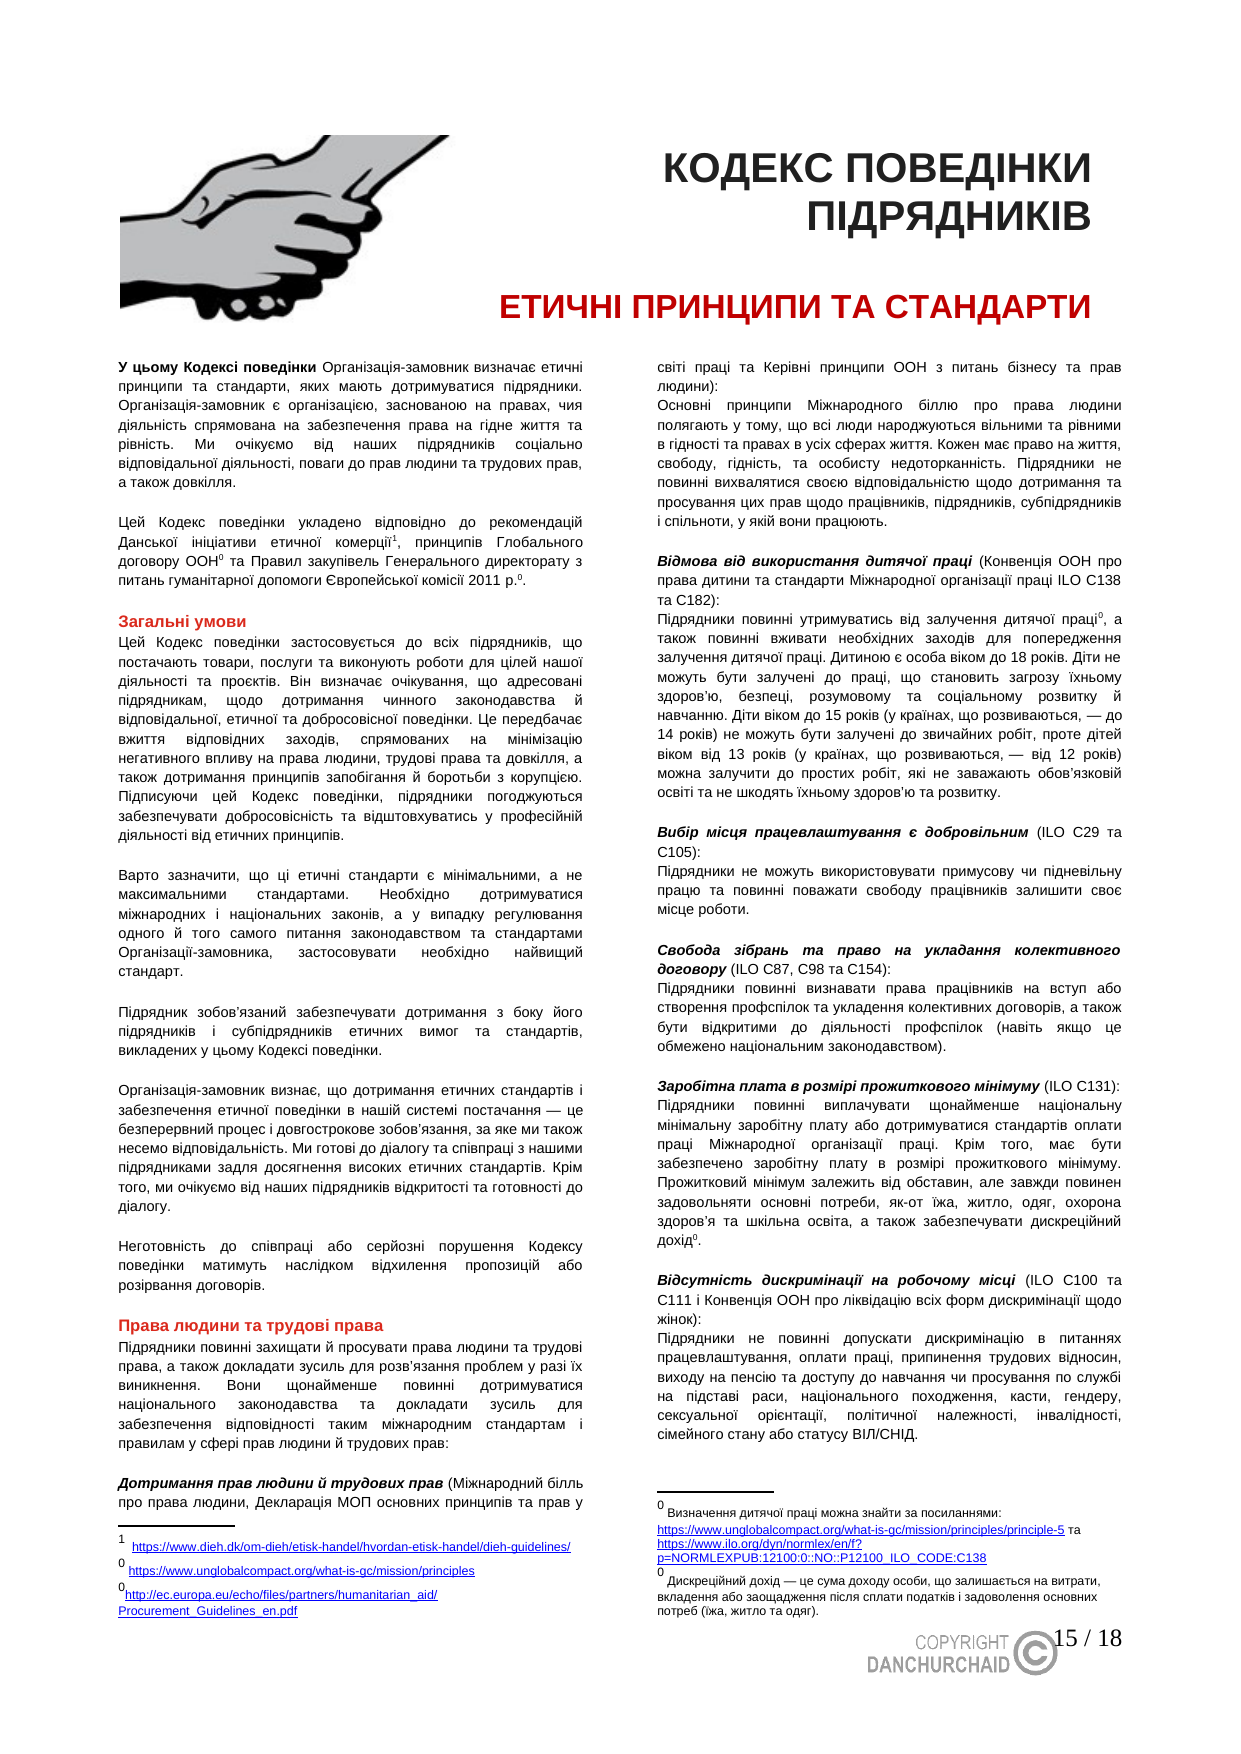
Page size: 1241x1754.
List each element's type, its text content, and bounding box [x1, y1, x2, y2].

text Вибір місця працевлаштування є добровільним (ILO C29 та C105): [657, 824, 1122, 860]
text Цей Кодекс поведінки застосовується до всіх підрядників, що постачають товари, послуги та виконують роботи для цілей нашої діяльності та проєктів. Він визначає очікування, що адресовані підрядникам, щодо дотримання чинного законодавства й відповідальної, етичної та добросовісної поведінки. Це передбачає вжиття відповідних заходів, спрямованих на мінімізацію негативного впливу на права людини, трудові права та довкілля, а також дотримання принципів запобігання й боротьби з корупцією. Підписуючи цей Кодекс поведінки, підрядники погоджуються забезпечувати добросовісність та відштовхуватись у професійній діяльності від етичних принципів. [118, 634, 583, 843]
text Свобода зібрань та право на укладання колективного договору (ILO C87, C98 та C154): [657, 941, 1122, 977]
text Загальні умови [118, 612, 583, 631]
text Варто зазначити, що ці етичні стандарти є мінімальними, а не максимальними стандартами. Необхідно дотримуватися міжнародних і національних законів, а у випадку регулювання одного й того самого питання законодавством та стандартами Організації-замовника, застосовувати необхідно найвищий стандарт. [118, 867, 583, 980]
text У цьому Кодексі поведінки Організація-замовник визначає етичні принципи та стандарти, яких мають дотримуватися підрядники. Організація-замовник є організацією, заснованою на правах, чия діяльність спрямована на забезпечення права на гідне життя та рівність. Ми очікуємо від наших підрядників соціально відповідальної діяльності, поваги до прав людини та трудових прав, а також довкілля. [118, 358, 583, 491]
text Відсутність дискримінації на робочому місці (ILO C100 та C111 і Конвенція ООН про ліквідацію всіх форм дискримінації щодо жінок): [657, 1272, 1122, 1327]
text Заробітна плата в розмірі прожиткового мінімуму (ILO C131): [657, 1078, 1122, 1094]
text Підрядники повинні захищати й просувати права людини та трудові права, а також докладати зусиль для розв’язання проблем у разі їх виникнення. Вони щонайменше повинні дотримуватися національного законодавства та докладати зусиль для забезпечення відповідності таким міжнародним стандартам і правилам у сфері прав людини й трудових прав: [118, 1338, 583, 1451]
text Неготовність до співпраці або серйозні порушення Кодексу поведінки матимуть наслідком відхилення пропозицій або розірвання договорів. [118, 1238, 583, 1293]
text Дотримання прав людини й трудових прав (Міжнародний білль про права людини, Декларація МОП основних принципів та прав у світі праці та Керівні принципи ООН з питань бізнесу та прав людини): [657, 358, 1122, 394]
text Відмова від використання дитячої праці (Конвенція ООН про права дитини та стандарти Міжнародної організації праці ILO C138 та C182): [657, 553, 1122, 608]
text Організація-замовник визнає, що дотримання етичних стандартів і забезпечення етичної поведінки в нашій системі постачання — це безперервний процес і довгострокове зобов’язання, за яке ми також несемо відповідальність. Ми готові до діалогу та співпраці з нашими підрядниками задля досягнення високих етичних стандартів. Крім того, ми очікуємо від наших підрядників відкритості та готовності до діалогу. [118, 1082, 583, 1214]
text Дотримання прав людини й трудових прав (Міжнародний білль про права людини, Декларація МОП основних принципів та прав у світі праці та Керівні принципи ООН з питань бізнесу та прав людини): [118, 1475, 583, 1511]
text Підрядники не можуть використовувати примусову чи підневільну працю та повинні поважати свободу працівників залишити своє місце роботи. [657, 862, 1122, 918]
text Підрядники не повинні допускати дискримінацію в питаннях працевлаштування, оплати праці, припинення трудових відносин, виходу на пенсію та доступу до навчання чи просування по службі на підставі раси, національного походження, касти, гендеру, сексуальної орієнтації, політичної належності, інвалідності, сімейного стану або статусу ВІЛ/СНІД. [657, 1330, 1122, 1443]
text Основні принципи Міжнародного біллю про права людини полягають у тому, що всі люди народжуються вільними та рівними в гідності та правах в усіх сферах життя. Кожен має право на життя, свободу, гідність, та особисту недоторканність. Підрядники не повинні вихвалятися своєю відповідальністю щодо дотримання та просування цих прав щодо працівників, підрядників, субпідрядників і спільноти, у якій вони працюють. [657, 397, 1122, 529]
text Права людини та трудові права [118, 1316, 583, 1335]
picture [120, 135, 1121, 359]
text Підрядники повинні виплачувати щонайменше національну мінімальну заробітну плату або дотримуватися стандартів оплати праці Міжнародної організації праці. Крім того, має бути забезпечено заробітну плату в розмірі прожиткового мінімуму. Прожитковий мінімум залежить від обставин, але завжди повинен задовольняти основні потреби, як-от їжа, житло, одяг, охорона здоров’я та шкільна освіта, а також забезпечувати дискреційний дохід. [657, 1097, 1122, 1248]
text Цей Кодекс поведінки укладено відповідно до рекомендацій Данської ініціативи етичної комерції, принципів Глобального договору ООН та Правил закупівель Генерального директорату з питань гуманітарної допомоги Європейської комісії 2011 р.. [118, 514, 583, 589]
text Підрядник зобов’язаний забезпечувати дотримання з боку його підрядників і субпідрядників етичних вимог та стандартів, викладених у цьому Кодексі поведінки. [118, 1003, 583, 1058]
text Підрядники повинні визнавати права працівників на вступ або створення профспілок та укладення колективних договорів, а також бути відкритими до діяльності профспілок (навіть якщо це обмежено національним законодавством). [657, 980, 1122, 1054]
picture [866, 1626, 1061, 1679]
text Підрядники повинні утримуватись від залучення дитячої праці, а також повинні вживати необхідних заходів для попередження залучення дитячої праці. Дитиною є особа віком до 18 років. Діти не можуть бути залучені до праці, що становить загрозу їхньому здоров’ю, безпеці, розумовому та соціальному розвитку й навчанню. Діти віком до 15 років (у країнах, що розвиваються, — до 14 років) не можуть бути залучені до звичайних робіт, проте дітей віком від 13 років (у країнах, що розвиваються, — від 12 років) можна залучити до простих робіт, які не заважають обов’язковій освіті та не шкодять їхньому здоров’ю та розвитку. [657, 610, 1122, 801]
